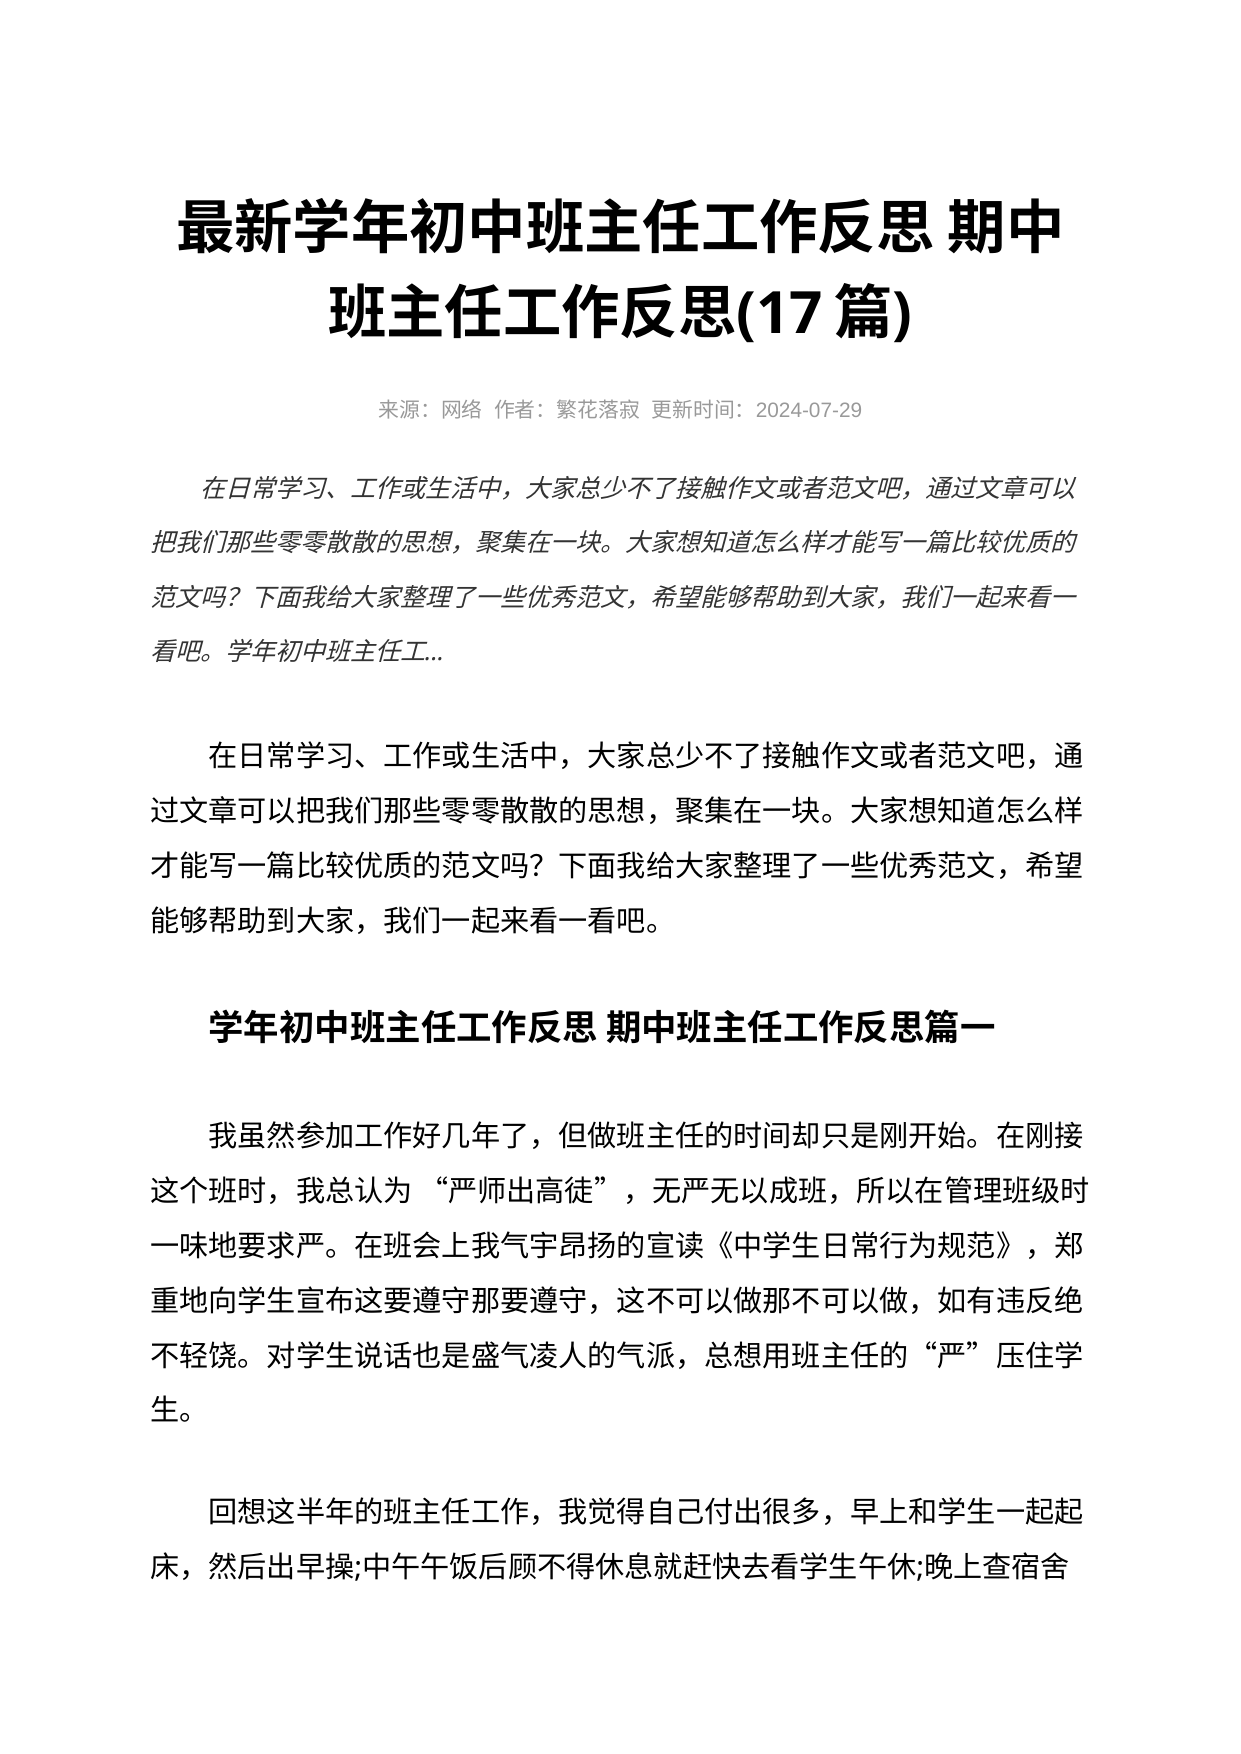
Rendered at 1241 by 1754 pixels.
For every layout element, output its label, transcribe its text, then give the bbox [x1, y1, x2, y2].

text 来源：网络 作者：繁花落寂 更新时间：2024-07-29 [150, 397, 1090, 421]
text 我虽然参加工作好几年了，但做班主任的时间却只是刚开始。在刚接这个班时，我总认为 “严师出高徒”，无严无以成班，所以在管理班级时一味地要求严。在班会上我气宇昂扬的宣读《中学生日常行为规范》，郑重地向学生宣布这要遵守那要遵守，这不可以做那不可以做，如有违反绝不轻饶。对学生说话也是盛气凌人的气派，总想用班主任的“严”压住学生。 [150, 1112, 1090, 1429]
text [150, 1489, 1090, 1586]
text 学年初中班主任工作反思 期中班主任工作反思篇一 [150, 999, 1090, 1050]
text 在日常学习、工作或生活中，大家总少不了接触作文或者范文吧，通过文章可以把我们那些零零散散的思想，聚集在一块。大家想知道怎么样才能写一篇比较优质的范文吗？下面我给大家整理了一些优秀范文，希望能够帮助到大家，我们一起来看一看吧。 [150, 733, 1090, 939]
text 在日常学习、工作或生活中，大家总少不了接触作文或者范文吧，通过文章可以把我们那些零零散散的思想，聚集在一块。大家想知道怎么样才能写一篇比较优质的范文吗？下面我给大家整理了一些优秀范文，希望能够帮助到大家，我们一起来看一看吧。学年初中班主任工... [150, 468, 1090, 668]
subtitle 最新学年初中班主任工作反思 期中班主任工作反思(17篇) [150, 181, 1090, 351]
